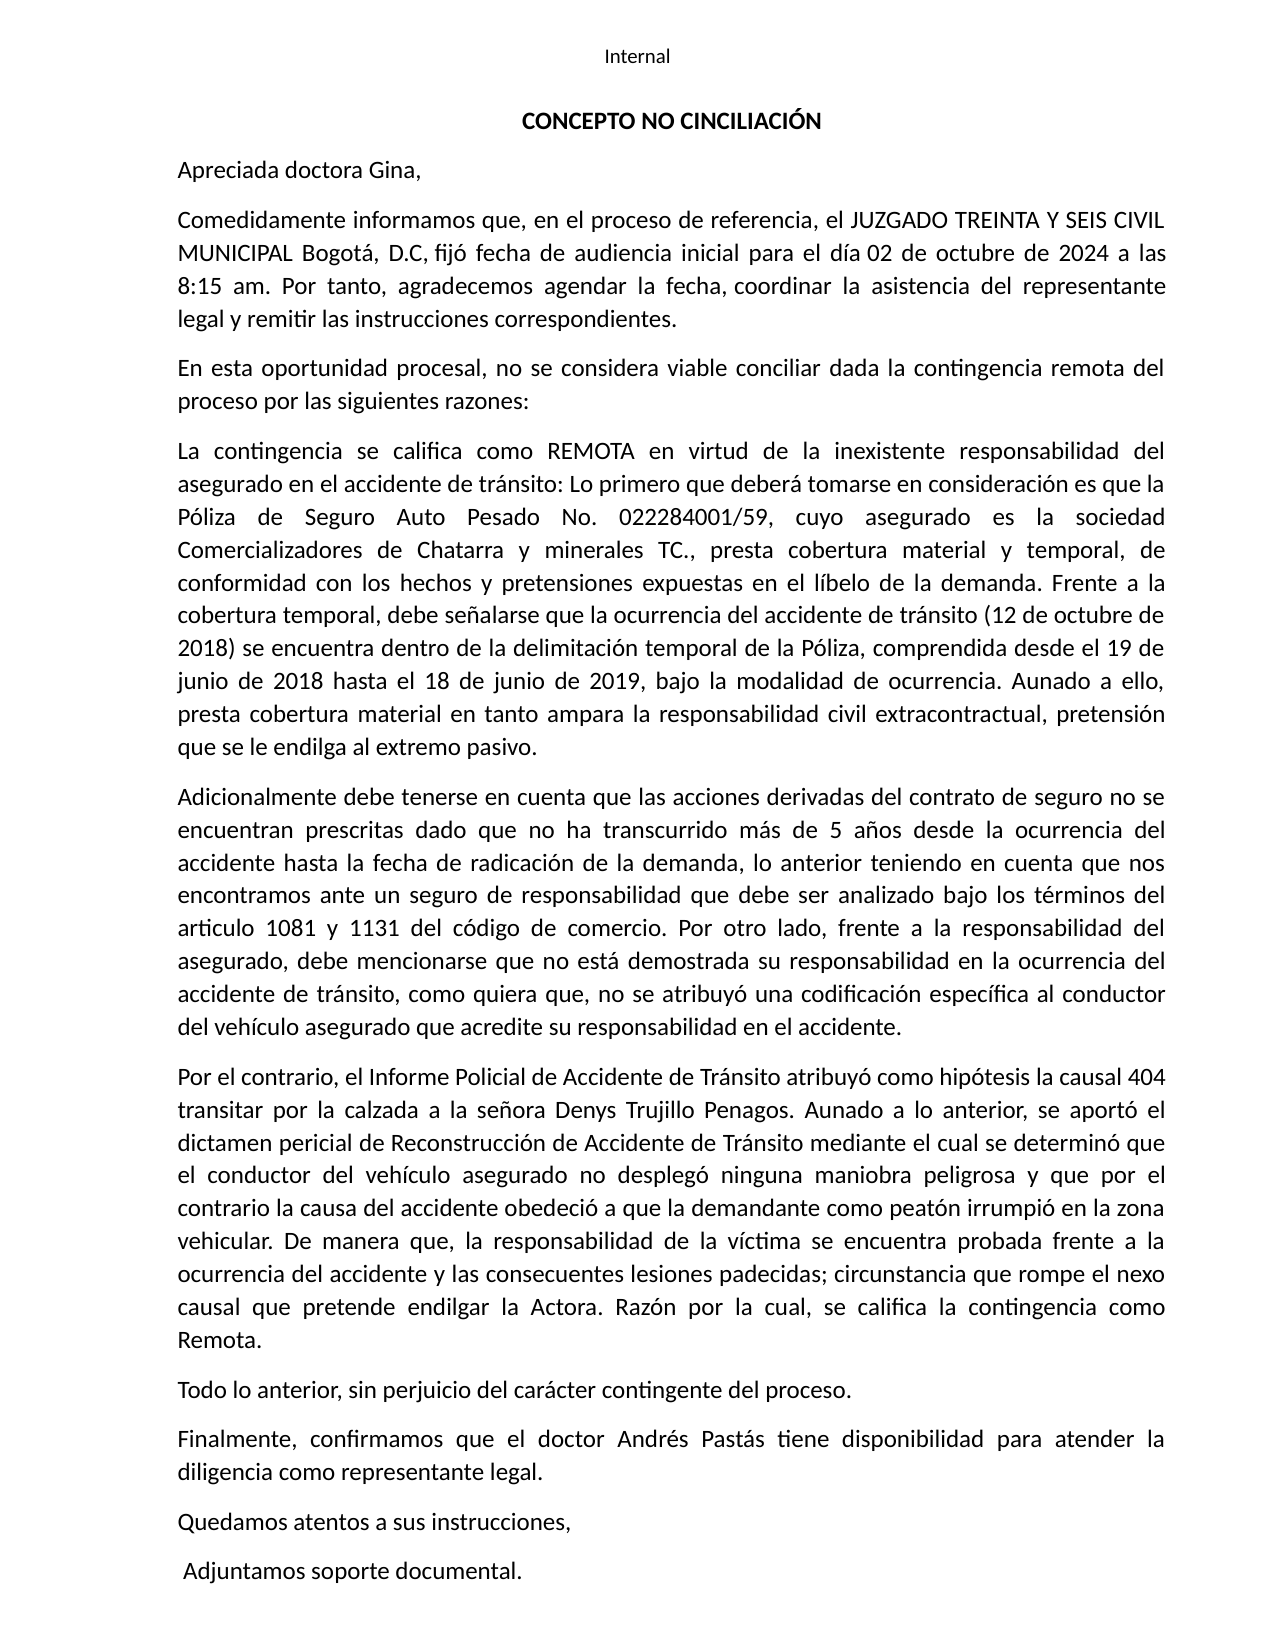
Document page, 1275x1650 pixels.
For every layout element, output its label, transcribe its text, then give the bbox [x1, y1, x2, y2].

text Adjuntamos soporte documental. [177, 1555, 1167, 1586]
text Apreciada doctora Gina, [177, 154, 1167, 185]
text Adicionalmente debe tenerse en cuenta que las acciones derivadas del contrato de seguro no se encuentran prescritas dado que no ha transcurrido más de 5 años desde la ocurrencia del accidente hasta la fecha de radicación de la demanda, lo anterior teniendo en cuenta que nos encontramos ante un seguro de responsabilidad que debe ser analizado bajo los términos del articulo 1081 y 1131 del código de comercio. Por otro lado, frente a la responsabilidad del asegurado, debe mencionarse que no está demostrada su responsabilidad en la ocurrencia del accidente de tránsito, como quiera que, no se atribuyó una codificación específica al conductor del vehículo asegurado que acredite su responsabilidad en el accidente. [177, 781, 1167, 1042]
text Por el contrario, el Informe Policial de Accidente de Tránsito atribuyó como hipótesis la causal 404 transitar por la calzada a la señora Denys Trujillo Penagos. Aunado a lo anterior, se aportó el dictamen pericial de Reconstrucción de Accidente de Tránsito mediante el cual se determinó que el conductor del vehículo asegurado no desplegó ninguna maniobra peligrosa y que por el contrario la causa del accidente obedeció a que la demandante como peatón irrumpió en la zona vehicular. De manera que, la responsabilidad de la víctima se encuentra probada frente a la ocurrencia del accidente y las consecuentes lesiones padecidas; circunstancia que rompe el nexo causal que pretende endilgar la Actora. Razón por la cual, se califica la contingencia como Remota. [177, 1061, 1167, 1355]
text La contingencia se califica como REMOTA en virtud de la inexistente responsabilidad del asegurado en el accidente de tránsito: Lo primero que deberá tomarse en consideración es que la Póliza de Seguro Auto Pesado No. 022284001/59, cuyo asegurado es la sociedad Comercializadores de Chatarra y minerales TC., presta cobertura material y temporal, de conformidad con los hechos y pretensiones expuestas en el líbelo de la demanda. Frente a la cobertura temporal, debe señalarse que la ocurrencia del accidente de tránsito (12 de octubre de 2018) se encuentra dentro de la delimitación temporal de la Póliza, comprendida desde el 19 de junio de 2018 hasta el 18 de junio de 2019, bajo la modalidad de ocurrencia. Aunado a ello, presta cobertura material en tanto ampara la responsabilidad civil extracontractual, pretensión que se le endilga al extremo pasivo. [177, 435, 1167, 762]
text En esta oportunidad procesal, no se considera viable conciliar dada la contingencia remota del proceso por las siguientes razones: [177, 352, 1167, 416]
text Comedidamente informamos que, en el proceso de referencia, el JUZGADO TREINTA Y SEIS CIVIL MUNICIPAL Bogotá, D.C, fijó fecha de audiencia inicial para el día 02 de octubre de 2024 a las 8:15 am. Por tanto, agradecemos agendar la fecha, coordinar la asistencia del representante legal y remitir las instrucciones correspondientes. [177, 204, 1167, 333]
text CONCEPTO NO CINCILIACIÓN [177, 105, 1167, 136]
text Quedamos atentos a sus instrucciones, [177, 1506, 1167, 1536]
text Finalmente, confirmamos que el doctor Andrés Pastás tiene disponibilidad para atender la diligencia como representante legal. [177, 1423, 1167, 1487]
text Todo lo anterior, sin perjuicio del carácter contingente del proceso. [177, 1374, 1167, 1404]
